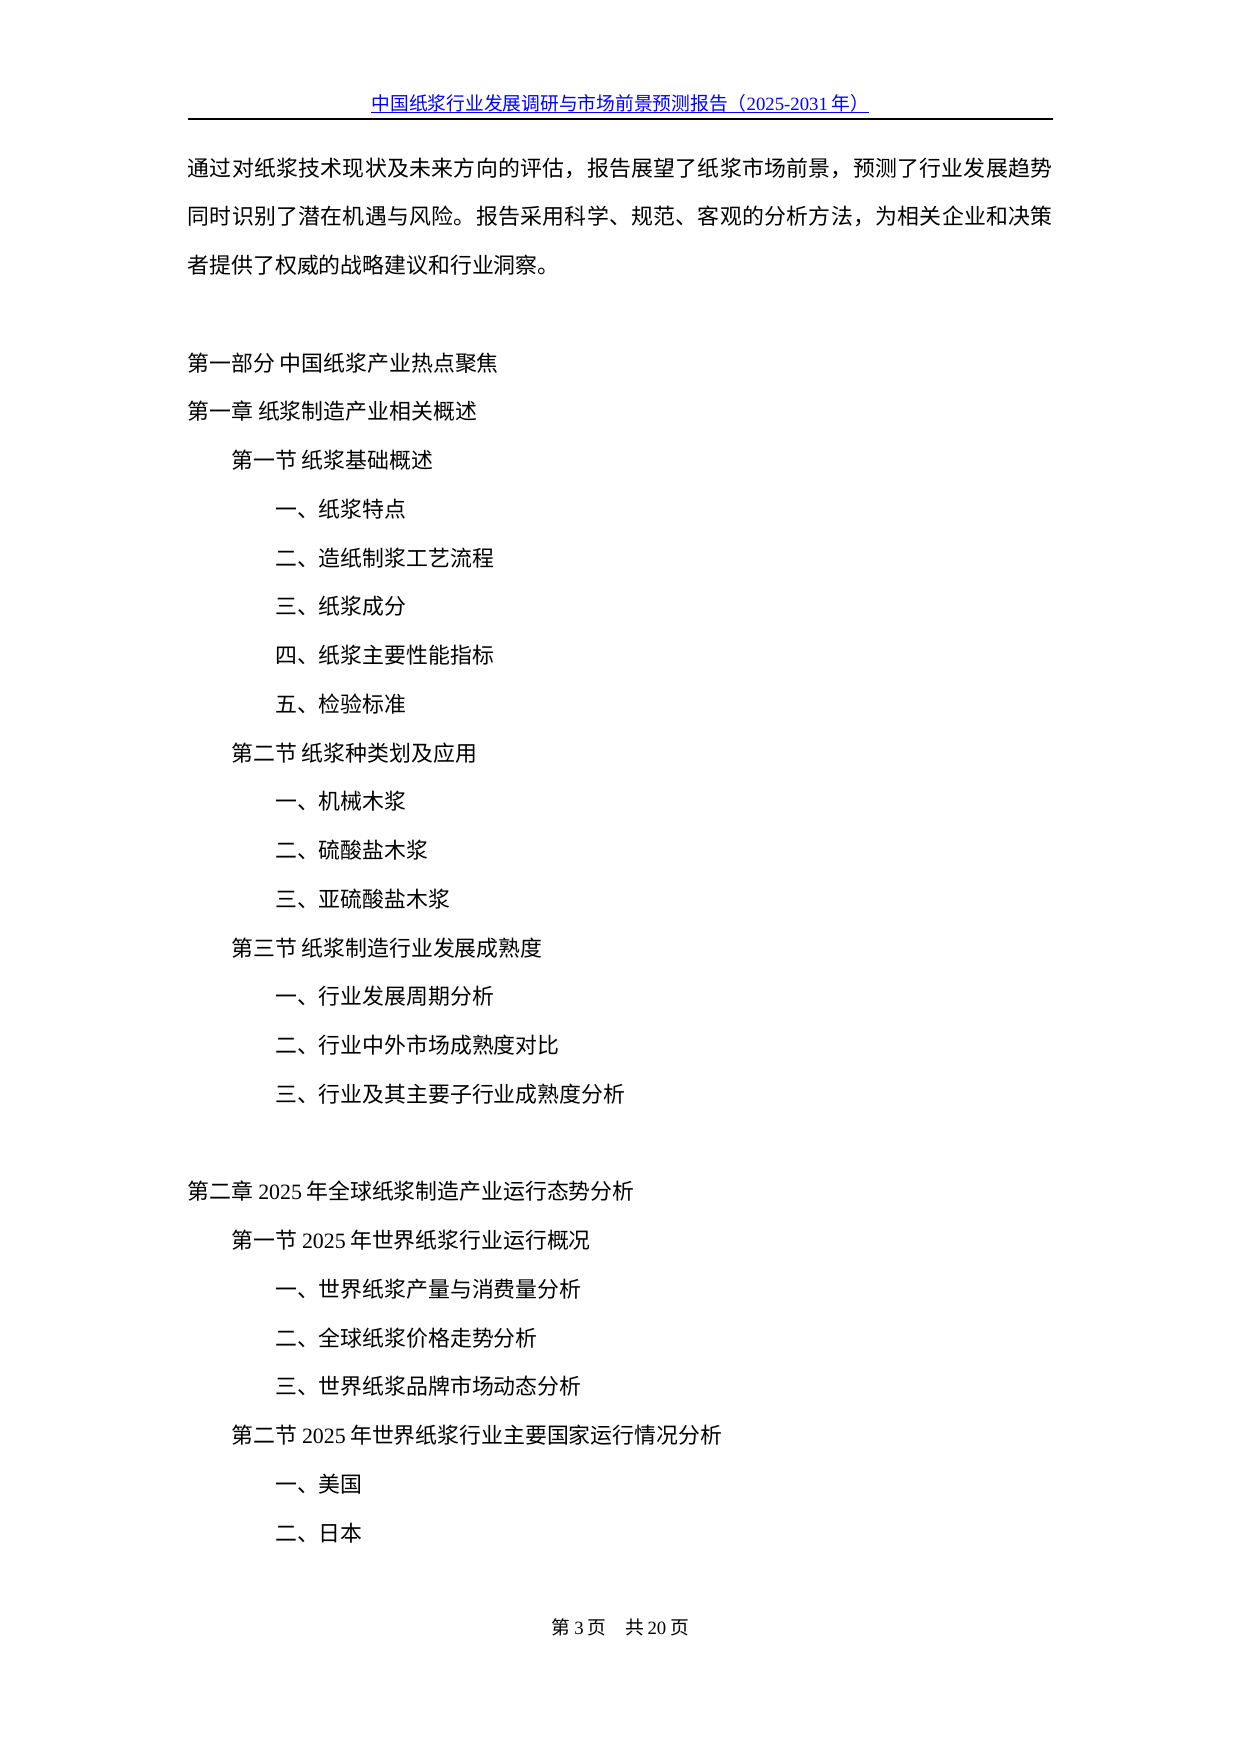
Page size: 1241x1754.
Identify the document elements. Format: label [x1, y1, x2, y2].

text [187, 150, 1053, 1548]
